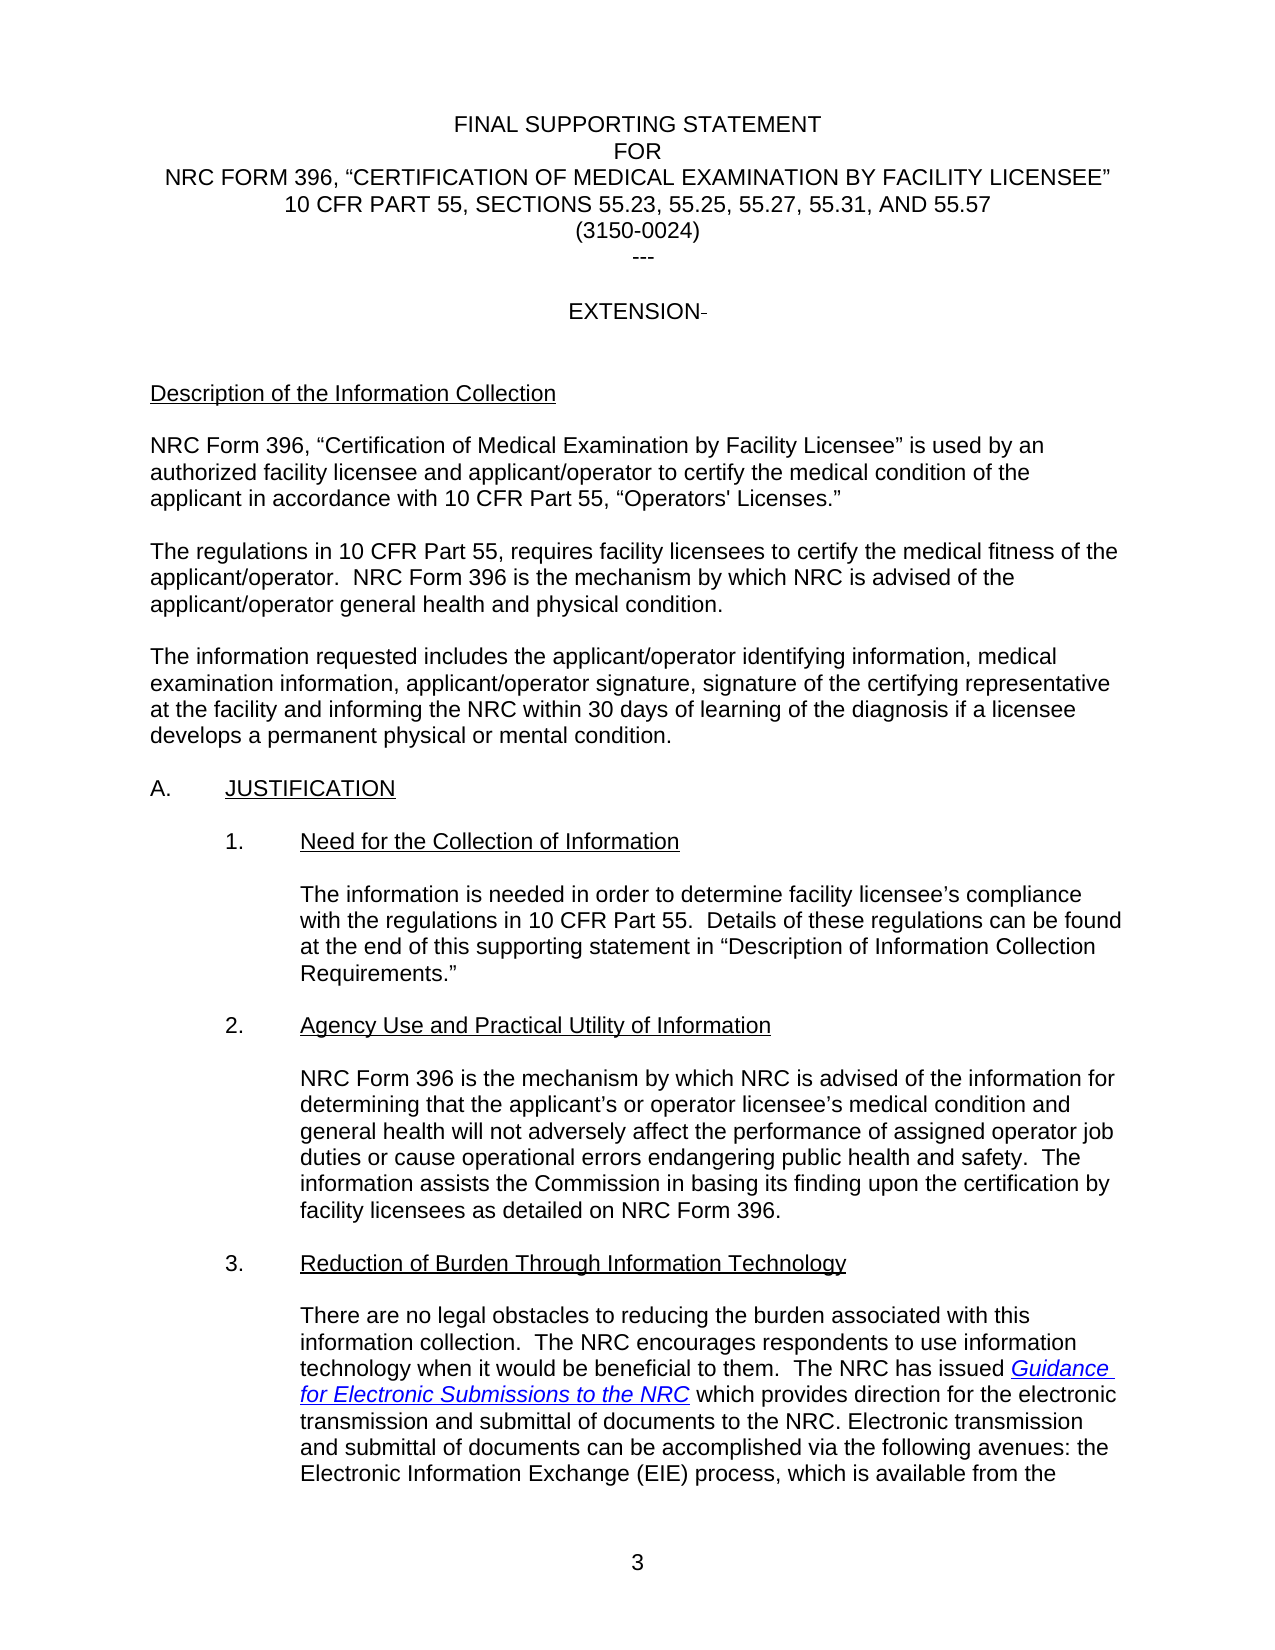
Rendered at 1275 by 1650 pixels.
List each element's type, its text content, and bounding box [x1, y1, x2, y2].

text A. JUSTIFICATION [150, 775, 1125, 801]
list Agency Use and Practical Utility of Information [225, 1012, 1125, 1039]
text FINAL SUPPORTING STATEMENT [150, 111, 1125, 138]
list Reduction of Burden Through Information Technology [225, 1249, 1125, 1276]
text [300, 1302, 1125, 1487]
text FOR [150, 138, 1125, 164]
text Description of the Information Collection [150, 380, 1125, 406]
text --- [150, 243, 1125, 269]
text The information is needed in order to determine facility licensee’s compliance with the regulations in 10 CFR Part 55. Details of these regulations can be found at the end of this supporting statement in “Description of Information Collection Requirements.” [300, 881, 1125, 986]
list Need for the Collection of Information [225, 828, 1125, 854]
text NRC Form 396, “Certification of Medical Examination by Facility Licensee” is used by an authorized facility licensee and applicant/operator to certify the medical condition of the applicant in accordance with 10 CFR Part 55, “Operators' Licenses.” [150, 432, 1125, 512]
text NRC Form 396 is the mechanism by which NRC is advised of the information for determining that the applicant’s or operator licensee’s medical condition and general health will not adversely affect the performance of assigned operator job duties or cause operational errors endangering public health and safety. The information assists the Commission in basing its finding upon the certification by facility licensees as detailed on NRC Form 396. [300, 1065, 1125, 1223]
text EXTENSION [150, 298, 1125, 325]
text The regulations in 10 CFR Part 55, requires facility licensees to certify the medical fitness of the applicant/operator. NRC Form 396 is the mechanism by which NRC is advised of the applicant/operator general health and physical condition. [150, 538, 1125, 617]
text 10 CFR PART 55, SECTIONS 55.23, 55.25, 55.27, 55.31, AND 55.57 [150, 191, 1125, 217]
text (3150-0024) [150, 217, 1125, 243]
text NRC FORM 396, “CERTIFICATION OF MEDICAL EXAMINATION BY FACILITY LICENSEE” [150, 164, 1125, 191]
text The information requested includes the applicant/operator identifying information, medical examination information, applicant/operator signature, signature of the certifying representative at the facility and informing the NRC within 30 days of learning of the diagnosis if a licensee develops a permanent physical or mental condition. [150, 643, 1125, 749]
